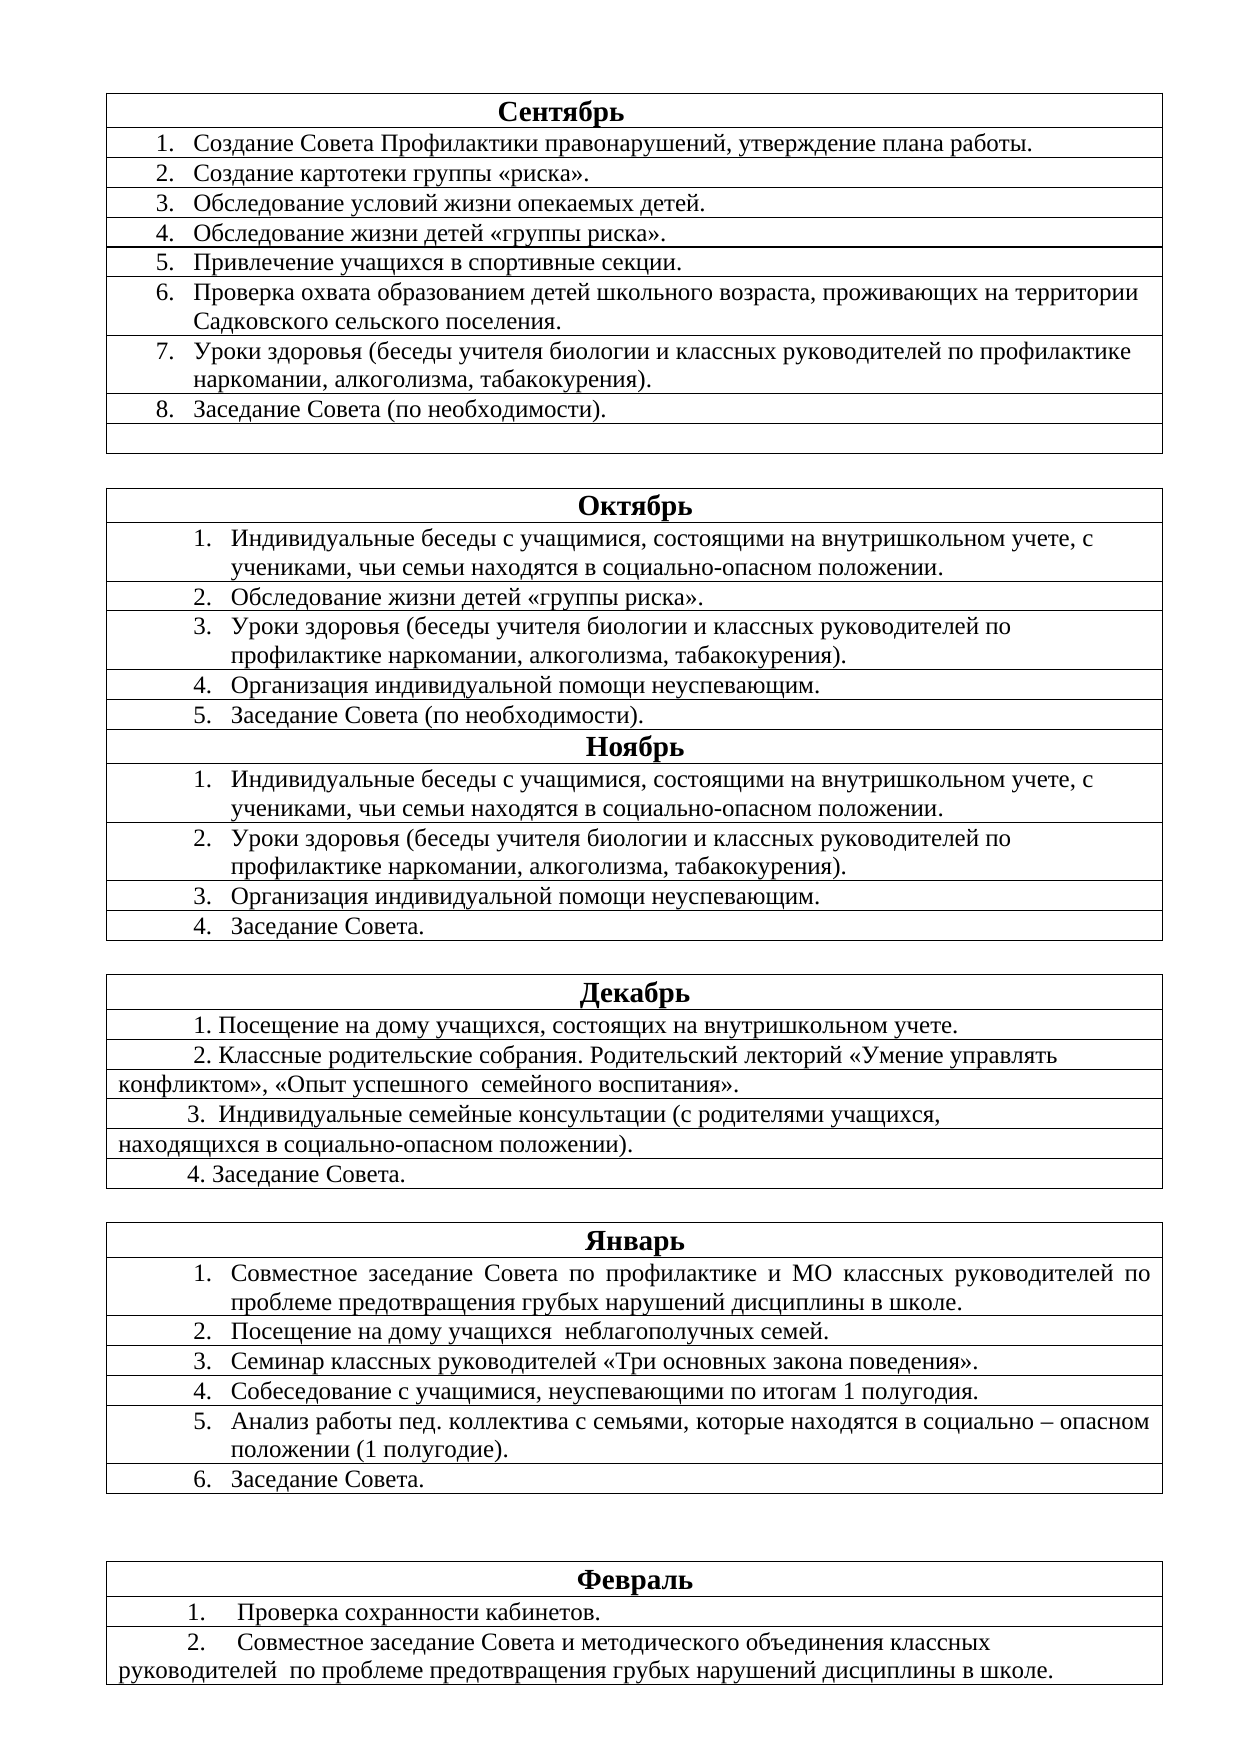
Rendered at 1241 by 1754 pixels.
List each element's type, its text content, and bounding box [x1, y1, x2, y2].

table_header Сентябрь [107, 94, 1162, 127]
table_header Октябрь [107, 489, 1162, 522]
table_cell 2. Совместное заседание Совета и методического объединения классных руководителей по проблеме предотвращения грубых нарушений дисциплины в школе. [107, 1627, 1162, 1684]
table_cell Анализ работы пед. коллектива с семьями, которые находятся в социально – опасном положении (1 полугодие). [107, 1406, 1162, 1463]
table_cell Заседание Совета. [107, 911, 1162, 940]
table_cell Организация индивидуальной помощи неуспевающим. [107, 881, 1162, 910]
table_cell Проверка охвата образованием детей школьного возраста, проживающих на территории Садковского сельского поселения. [107, 277, 1162, 335]
table_cell Обследование жизни детей «группы риска». [107, 218, 1162, 246]
table_cell находящихся в социально-опасном положении). [107, 1129, 1162, 1158]
table_header Февраль [107, 1562, 1162, 1596]
table_cell Заседание Совета (по необходимости). [107, 394, 1162, 423]
table_cell Создание картотеки группы «риска». [107, 158, 1162, 187]
table_cell Ноябрь [107, 730, 1162, 763]
table_cell [107, 424, 1162, 453]
table_cell Заседание Совета. [107, 1464, 1162, 1493]
table_cell Индивидуальные беседы с учащимися, состоящими на внутришкольном учете, с учениками, чьи семьи находятся в социально-опасном положении. [107, 523, 1162, 581]
table_cell Уроки здоровья (беседы учителя биологии и классных руководителей по профилактике наркомании, алкоголизма, табакокурения). [107, 611, 1162, 669]
table_cell Индивидуальные беседы с учащимися, состоящими на внутришкольном учете, с учениками, чьи семьи находятся в социально-опасном положении. [107, 764, 1162, 822]
table_cell Привлечение учащихся в спортивные секции. [107, 248, 1162, 276]
table_cell Совместное заседание Совета по профилактике и МО классных руководителей по проблеме предотвращения грубых нарушений дисциплины в школе. [107, 1258, 1162, 1315]
table_cell Посещение на дому учащихся неблагополучных семей. [107, 1316, 1162, 1345]
table_cell 4. Заседание Совета. [107, 1159, 1162, 1188]
table_cell 1. Проверка сохранности кабинетов. [107, 1597, 1162, 1626]
table_cell Уроки здоровья (беседы учителя биологии и классных руководителей по профилактике наркомании, алкоголизма, табакокурения). [107, 823, 1162, 880]
table_cell Собеседование с учащимися, неуспевающими по итогам 1 полугодия. [107, 1376, 1162, 1405]
table_header Декабрь [107, 975, 1162, 1009]
table_cell 3. Индивидуальные семейные консультации (с родителями учащихся, [107, 1099, 1162, 1128]
table_cell Создание Совета Профилактики правонарушений, утверждение плана работы. [107, 128, 1162, 157]
table_cell 1. Посещение на дому учащихся, состоящих на внутришкольном учете. [107, 1010, 1162, 1039]
table_cell Обследование условий жизни опекаемых детей. [107, 188, 1162, 217]
table_cell Заседание Совета (по необходимости). [107, 700, 1162, 728]
table_cell конфликтом», «Опыт успешного семейного воспитания». [107, 1070, 1162, 1098]
table_cell Организация индивидуальной помощи неуспевающим. [107, 670, 1162, 699]
table_cell Обследование жизни детей «группы риска». [107, 582, 1162, 610]
table_cell Уроки здоровья (беседы учителя биологии и классных руководителей по профилактике наркомании, алкоголизма, табакокурения). [107, 336, 1162, 393]
table_cell 2. Классные родительские собрания. Родительский лекторий «Умение управлять [107, 1040, 1162, 1068]
table_cell Семинар классных руководителей «Три основных закона поведения». [107, 1346, 1162, 1375]
table_header Январь [107, 1223, 1162, 1257]
